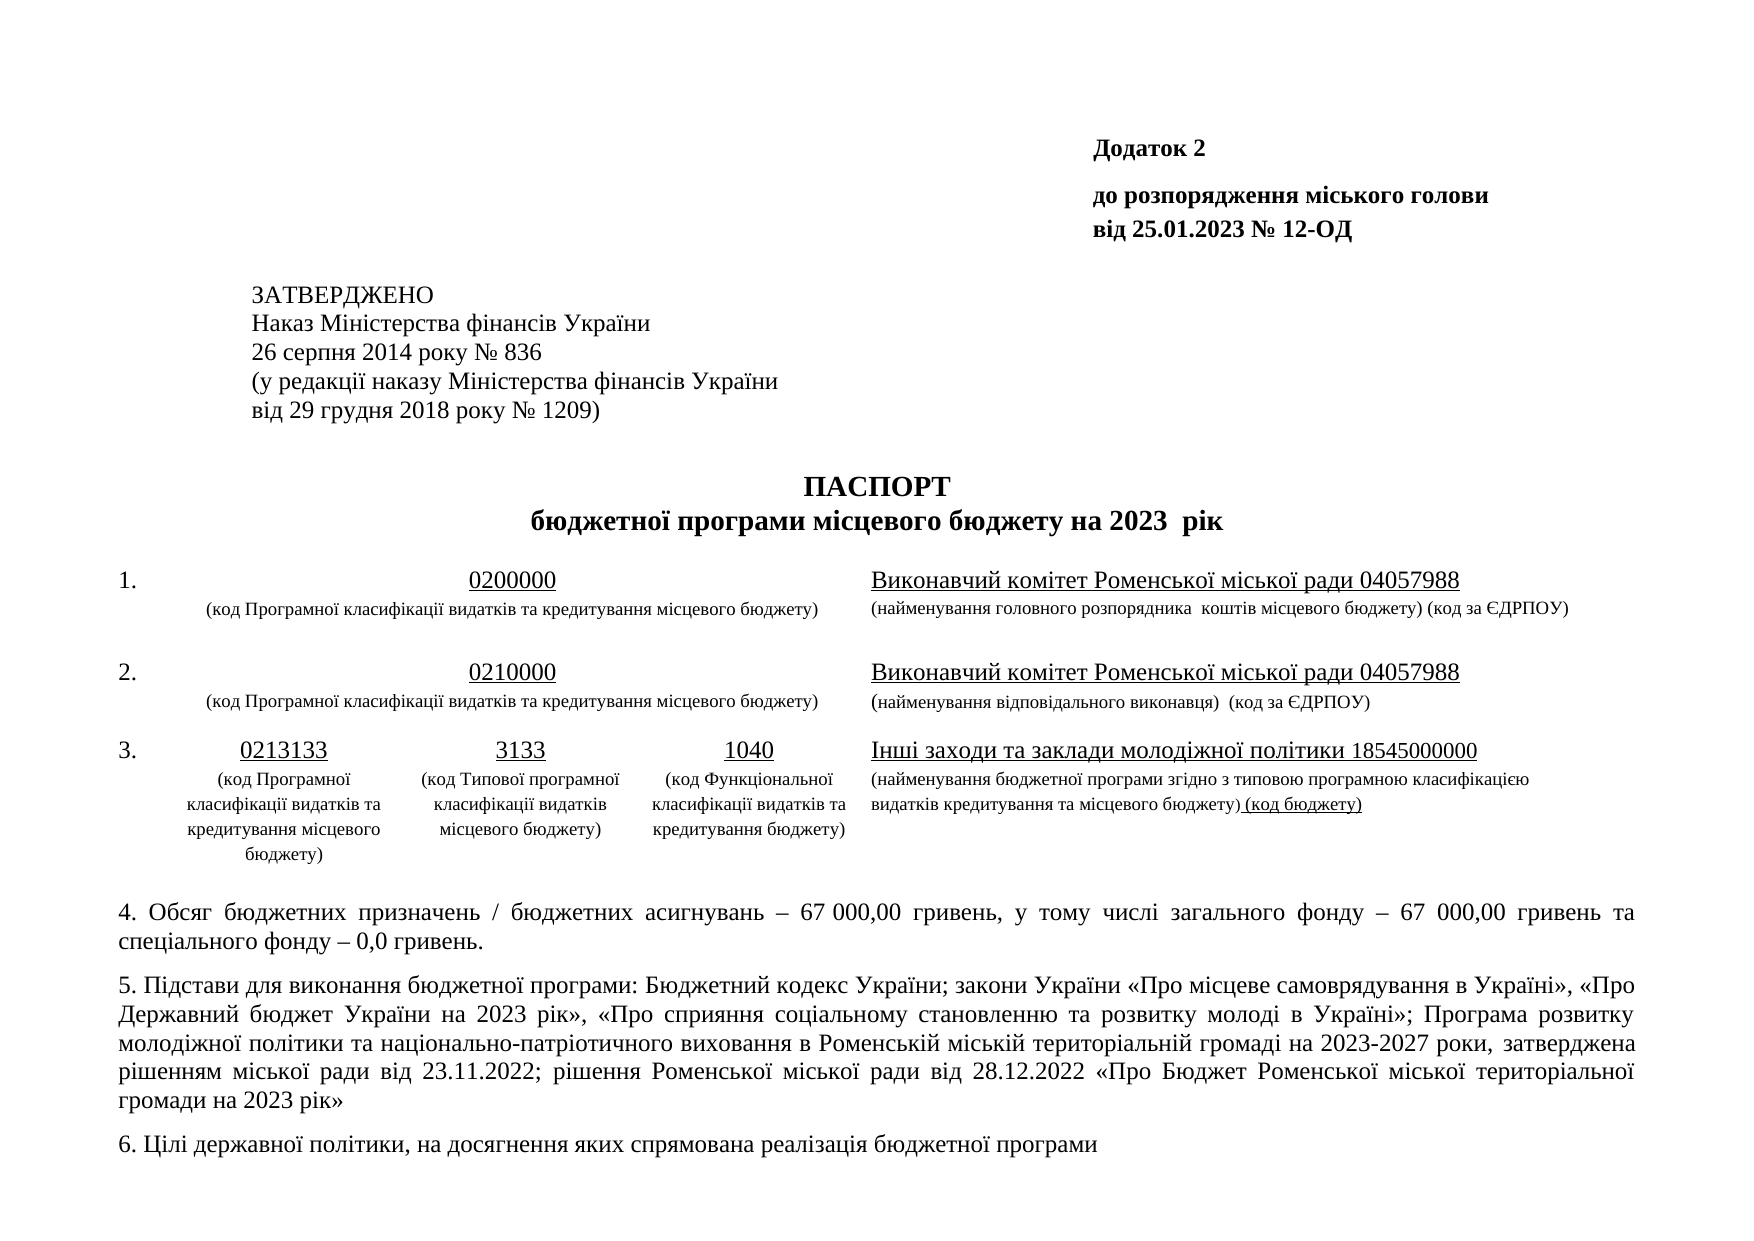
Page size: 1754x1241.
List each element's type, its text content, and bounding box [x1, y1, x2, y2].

text 4. Обсяг бюджетних призначень / бюджетних асигнувань – 67 000,00 гривень, у тому числі загального фонду – 67 000,00 гривень та спеціального фонду – 0,0 гривень. [118, 897, 1636, 954]
table_cell Виконавчий комітет Роменської міської ради 04057988 (найменування відповідального виконавця) (код за ЄДРПОУ) [860, 657, 1642, 735]
table_header 0200000 (код Програмної класифікації видатків та кредитування місцевого бюджету) [165, 565, 859, 657]
text 6. Цілі державної політики, на досягнення яких спрямована реалізація бюджетної програми [118, 1129, 1636, 1158]
table_cell 2. [107, 657, 165, 735]
table_cell 3133 (код Типової програмної класифікації видатків місцевого бюджету) [402, 735, 638, 868]
text від 25.01.2023 № 12-ОД [901, 214, 1636, 242]
table_header [107, 280, 1624, 423]
table_cell 3. [107, 735, 165, 868]
text Додаток 2 [118, 133, 1636, 162]
text 5. Підстави для виконання бюджетної програми: Бюджетний кодекс України; закони України «Про місцеве самоврядування в Україні», «Про Державний бюджет України на 2023 рік», «Про сприяння соціальному становленню та розвитку молоді в Україні»; Програма розвитку молодіжної політики та національно-патріотичного виховання в Роменській міській територіальній громаді на 2023-2027 роки, затверджена рішенням міської ради від 23.11.2022; рішення Роменської міської ради від 28.12.2022 «Про Бюджет Роменської міської територіальної громади на 2023 рік» [118, 970, 1636, 1114]
table_cell 1040 (код Функціональної класифікації видатків та кредитування бюджету) [639, 735, 859, 868]
table_cell 0213133 (код Програмної класифікації видатків та кредитування місцевого бюджету) [165, 735, 402, 868]
subtitle ПАСПОРТ бюджетної програми місцевого бюджету на 2023 рік [118, 469, 1636, 536]
table_cell Інші заходи та заклади молодіжної політики 18545000000 (найменування бюджетної програми згідно з типовою програмною класифікацією видатків кредитування та місцевого бюджету) (код бюджету) [860, 735, 1642, 868]
table_cell 0210000 (код Програмної класифікації видатків та кредитування місцевого бюджету) [165, 657, 859, 735]
text до розпорядження міського голови [901, 181, 1636, 209]
table_header 1. [107, 565, 165, 657]
table_header Виконавчий комітет Роменської міської ради 04057988 (найменування головного розпорядника коштів місцевого бюджету) (код за ЄДРПОУ) [860, 565, 1642, 657]
